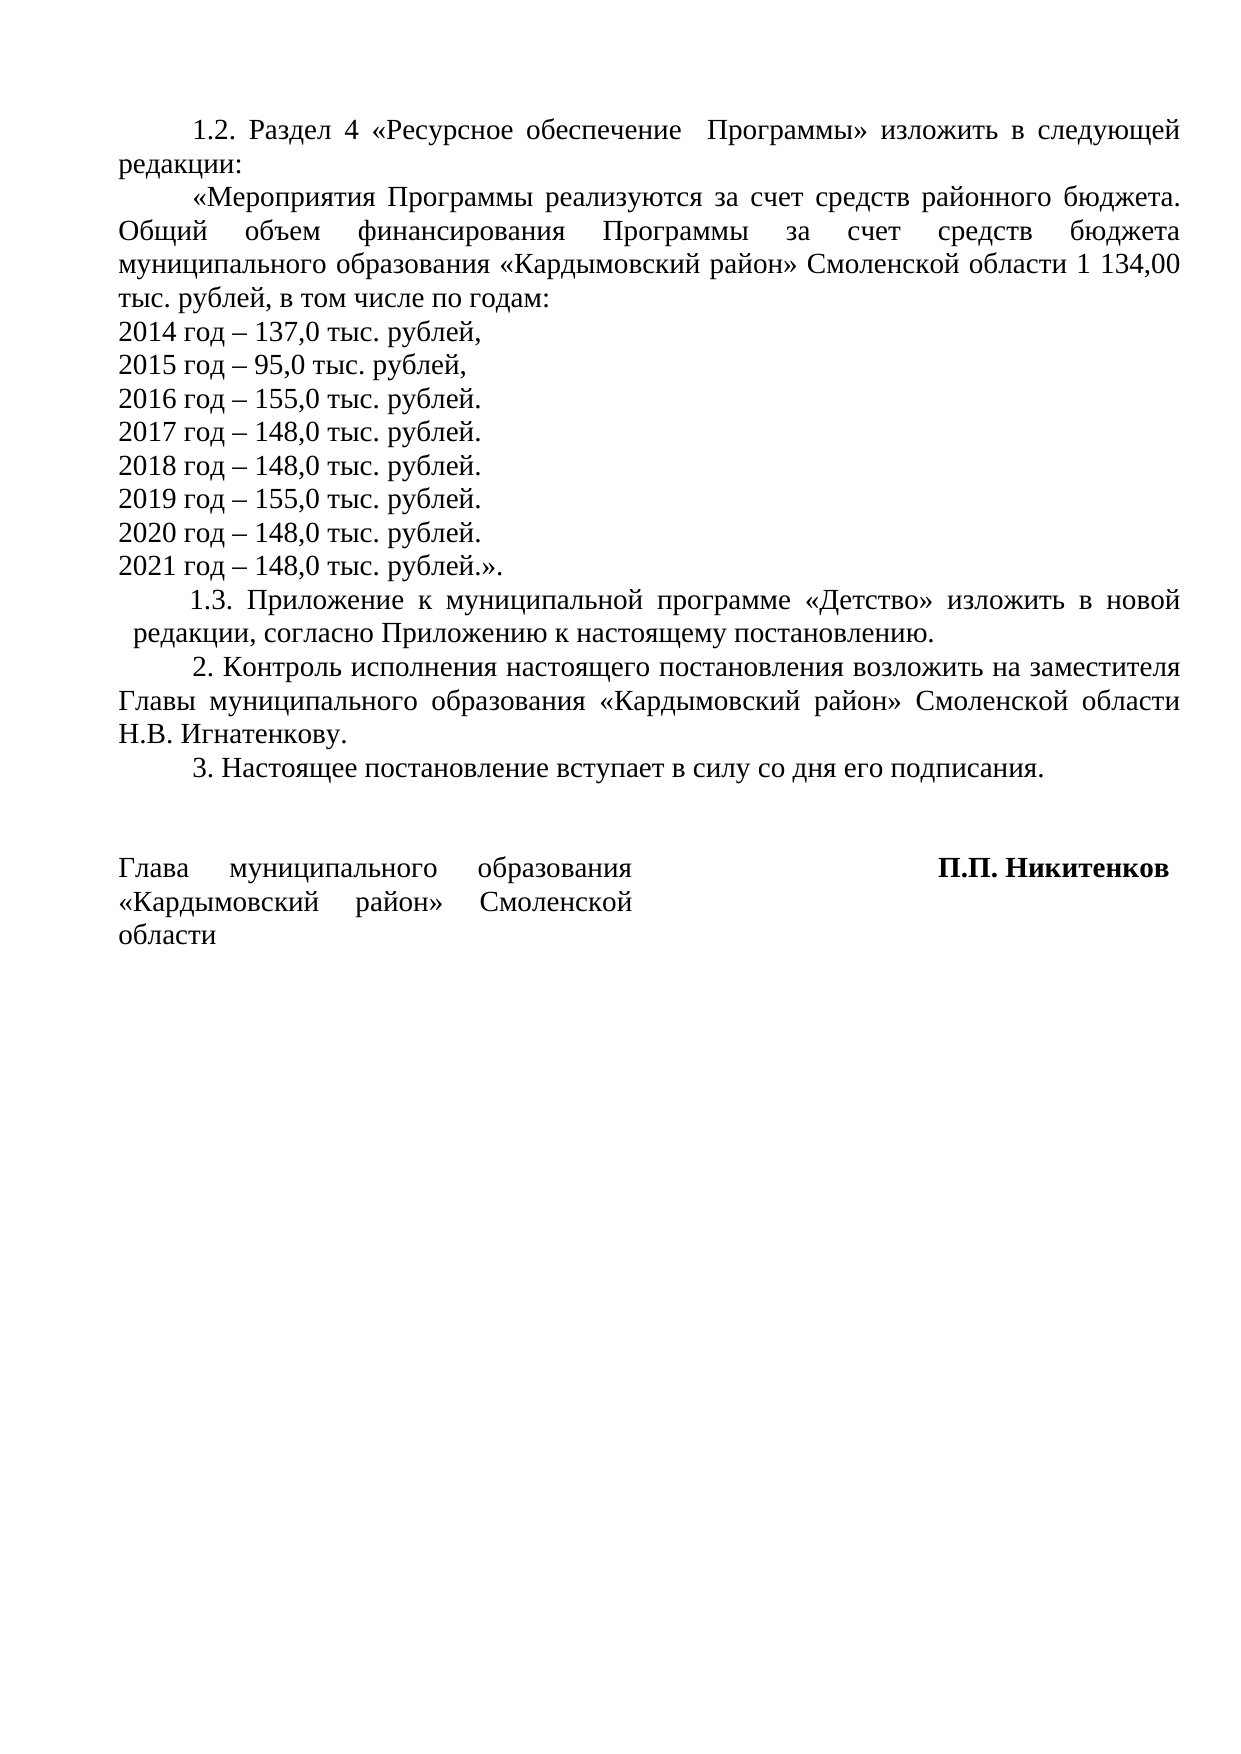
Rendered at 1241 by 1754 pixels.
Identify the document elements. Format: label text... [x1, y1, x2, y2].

text 2014 год – 137,0 тыс. рублей, [118, 314, 1181, 347]
text 2020 год – 148,0 тыс. рублей. [118, 515, 1181, 548]
text 1.2. Раздел 4 «Ресурсное обеспечение Программы» изложить в следующей редакции: [118, 112, 1181, 179]
text «Мероприятия Программы реализуются за счет средств районного бюджета. Общий объем финансирования Программы за счет средств бюджета муниципального образования «Кардымовский район» Смоленской области 1 134,00 тыс. рублей, в том числе по годам: [118, 179, 1181, 314]
text 2018 год – 148,0 тыс. рублей. [118, 448, 1181, 481]
text 2. Контроль исполнения настоящего постановления возложить на заместителя Главы муниципального образования «Кардымовский район» Смоленской области Н.В. Игнатенкову. [118, 649, 1181, 750]
text 3. Настоящее постановление вступает в силу со дня его подписания. [118, 750, 1181, 783]
table_header Глава муниципального образования «Кардымовский район» Смоленской области [107, 850, 644, 951]
text 2017 год – 148,0 тыс. рублей. [118, 414, 1181, 448]
text 1.3. Приложение к муниципальной программе «Детство» изложить в новой редакции, согласно Приложению к настоящему постановлению. [133, 582, 1181, 649]
text 2021 год – 148,0 тыс. рублей.». [118, 548, 1181, 582]
table_header П.П. Никитенков [644, 850, 1181, 951]
text 2016 год – 155,0 тыс. рублей. [118, 381, 1181, 414]
text 2019 год – 155,0 тыс. рублей. [118, 481, 1181, 515]
text 2015 год – 95,0 тыс. рублей, [118, 347, 1181, 381]
